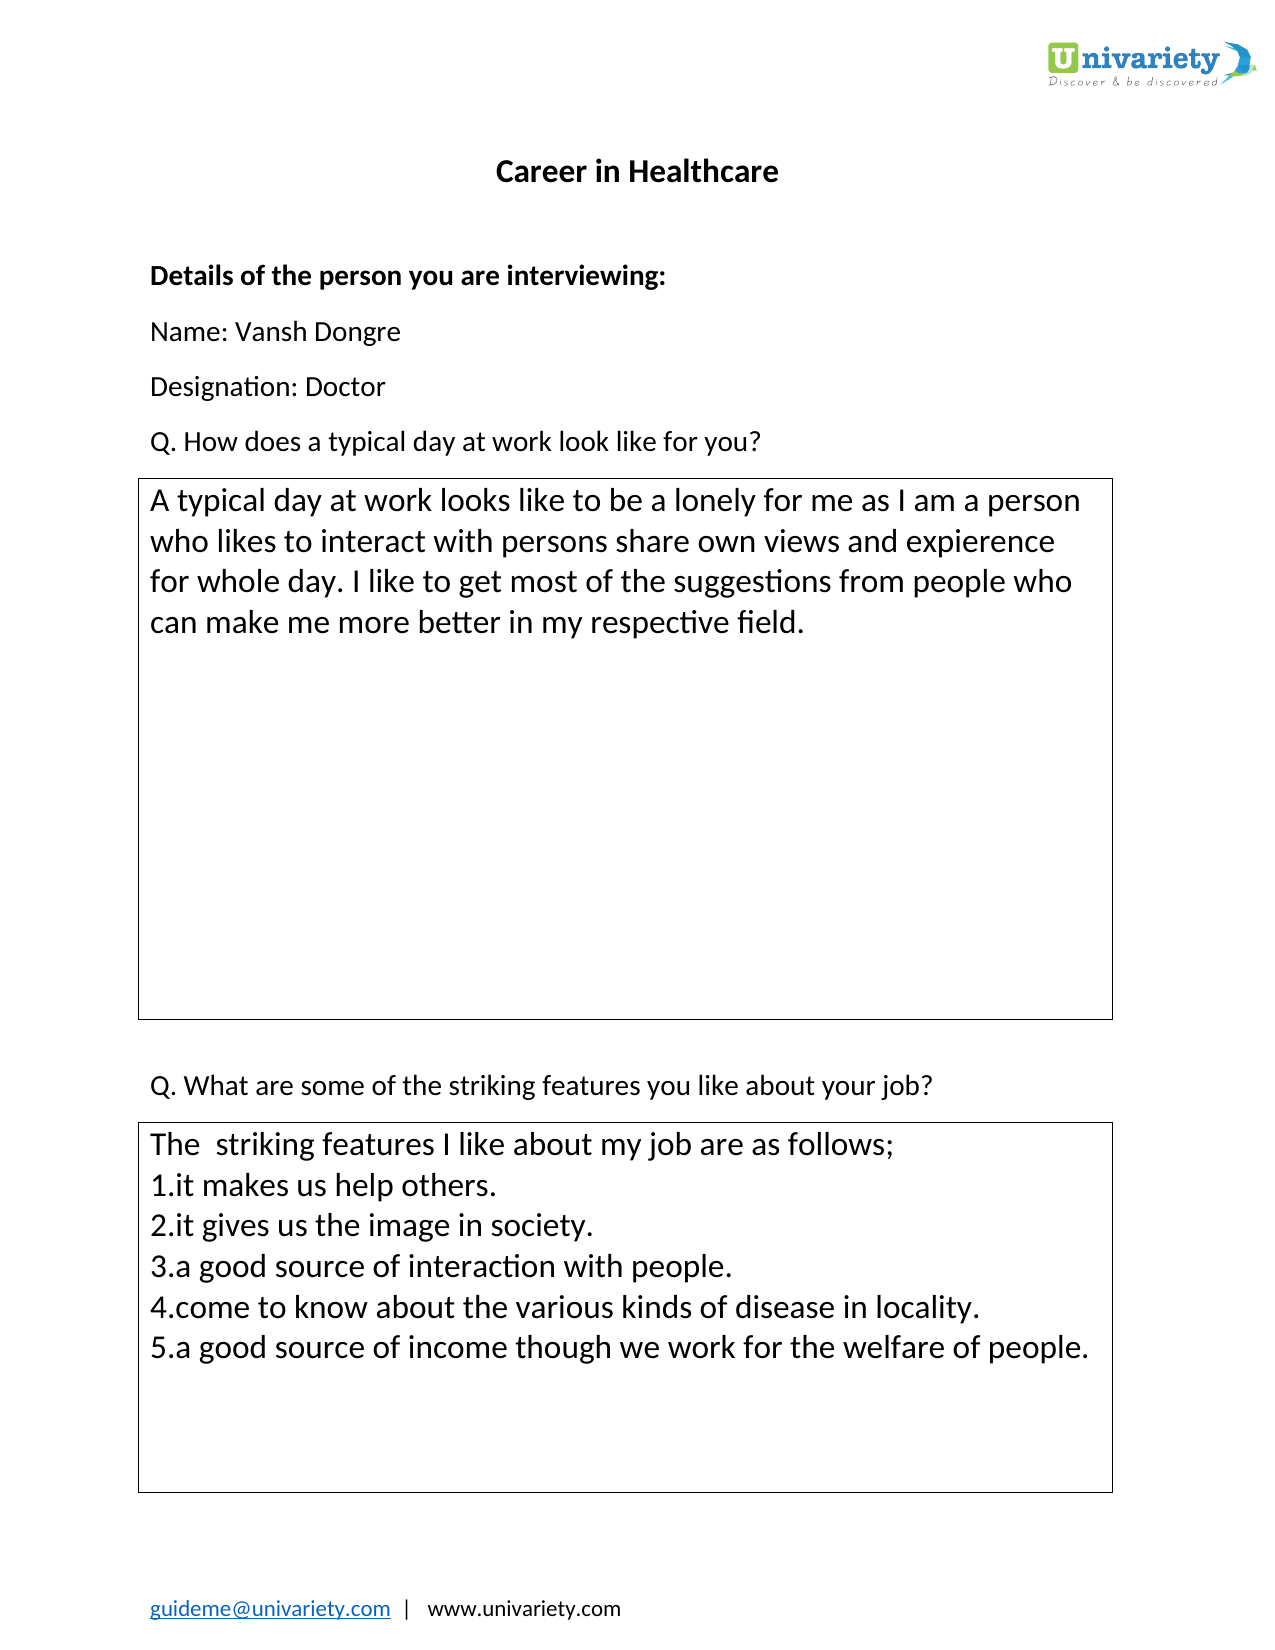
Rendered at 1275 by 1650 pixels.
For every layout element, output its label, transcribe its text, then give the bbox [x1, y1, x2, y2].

text Q. What are some of the striking features you like about your job? [150, 1067, 1125, 1102]
text Career in Healthcare [150, 150, 1125, 191]
text Details of the person you are interviewing: [150, 257, 1125, 293]
picture [1048, 41, 1258, 86]
text Designation: Doctor [150, 368, 1125, 403]
text Name: Vansh Dongre [150, 313, 1125, 348]
table_header A typical day at work looks like to be a lonely for me as I am a person who likes to interact with persons share own views and expierence for whole day. I like to get most of the suggestions from people who can make me more better in my respective field. [139, 479, 1112, 1019]
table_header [139, 1123, 1112, 1492]
text Q. How does a typical day at work look like for you? [150, 423, 1125, 458]
